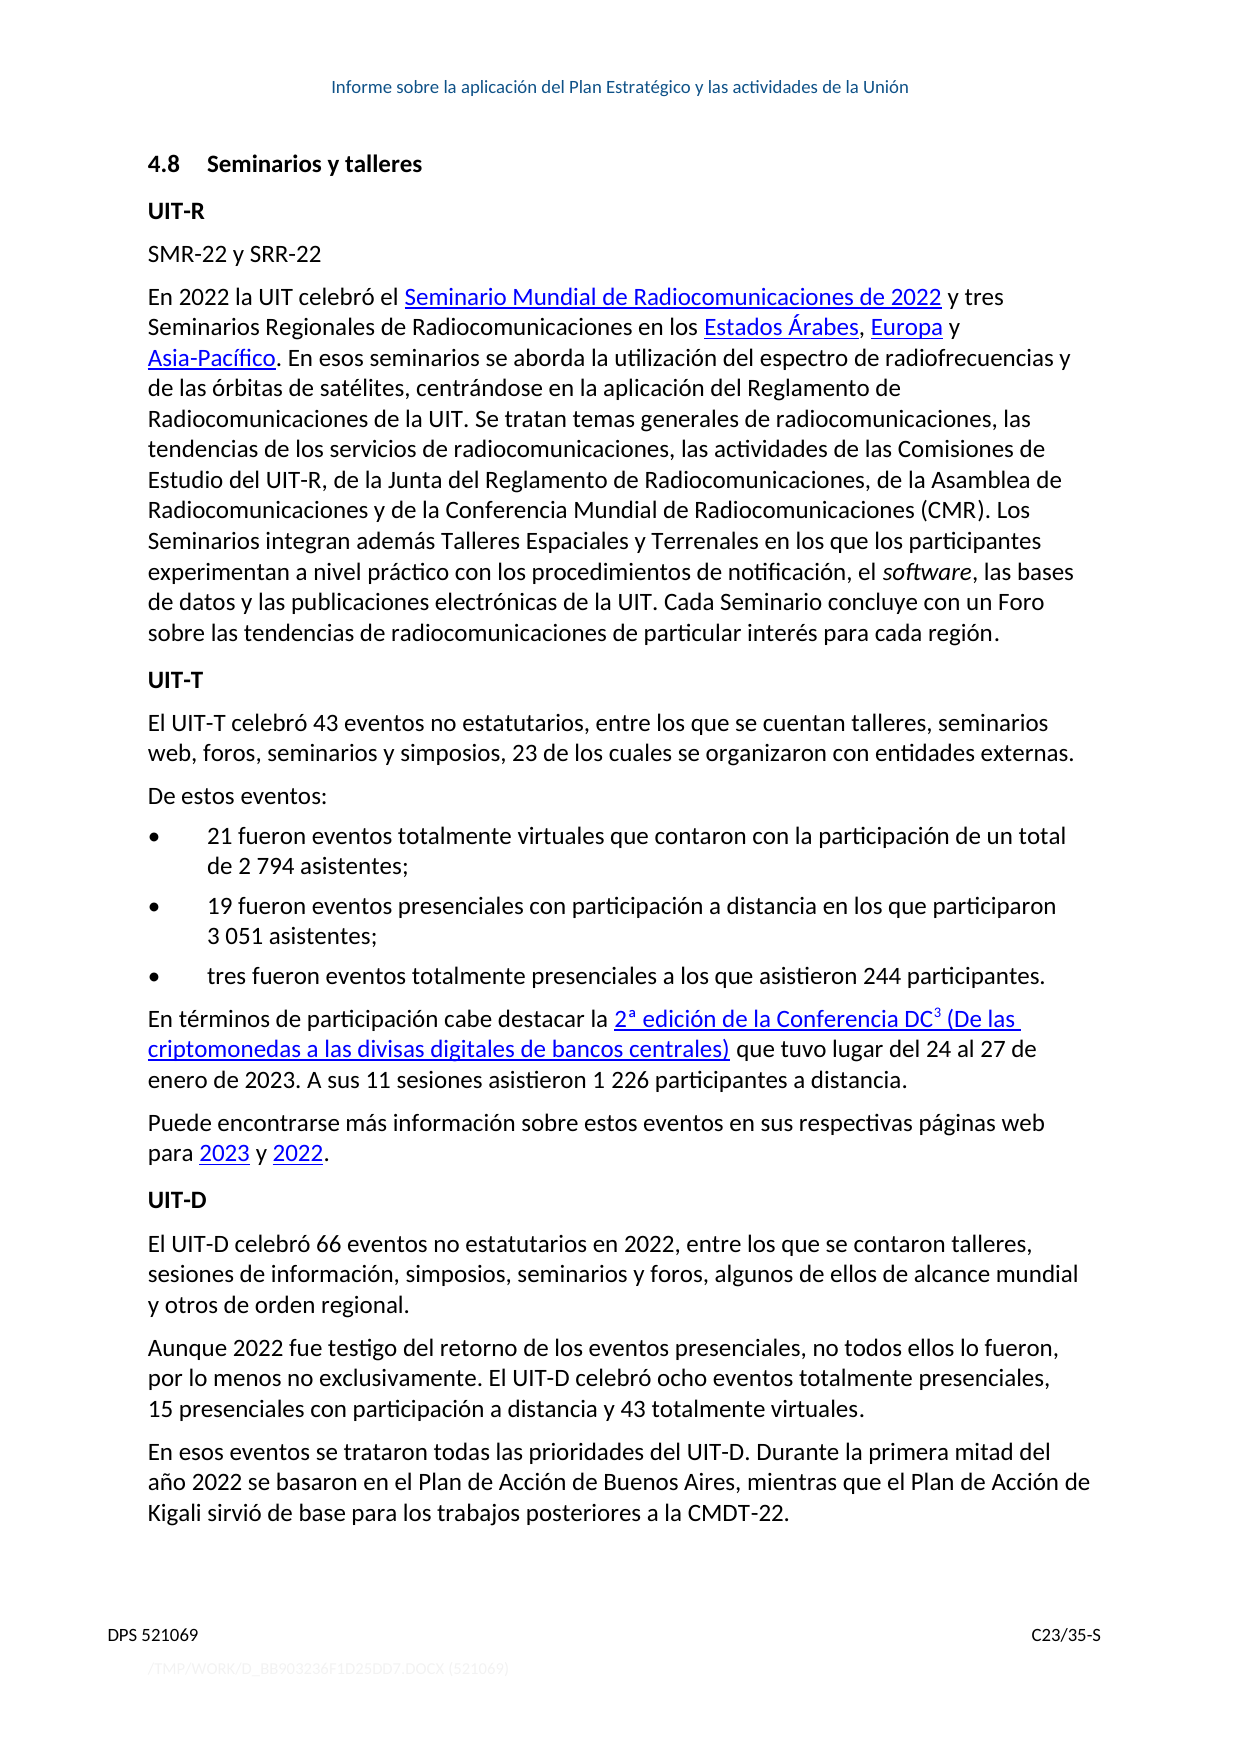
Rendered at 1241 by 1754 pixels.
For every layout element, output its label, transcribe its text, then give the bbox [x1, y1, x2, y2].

text El UIT-T celebró 43 eventos no estatutarios, entre los que se cuentan talleres, seminarios web, foros, seminarios y simposios, 23 de los cuales se organizaron con entidades externas. [148, 707, 1092, 768]
text Aunque 2022 fue testigo del retorno de los eventos presenciales, no todos ellos lo fueron, por lo menos no exclusivamente. El UIT-D celebró ocho eventos totalmente presenciales, 15 presenciales con participación a distancia y 43 totalmente virtuales. [148, 1332, 1092, 1423]
text SMR-22 y SRR-22 [148, 238, 1092, 268]
text • 21 fueron eventos totalmente virtuales que contaron con la participación de un total de 2 794 asistentes; [148, 820, 1092, 881]
text • tres fueron eventos totalmente presenciales a los que asistieron 244 participantes. [148, 960, 1092, 990]
text • 19 fueron eventos presenciales con participación a distancia en los que participaron 3 051 asistentes; [148, 890, 1092, 951]
text De estos eventos: [148, 780, 1092, 811]
subtitle UIT-R [148, 195, 1092, 225]
text En 2022 la UIT celebró el Seminario Mundial de Radiocomunicaciones de 2022 y tres Seminarios Regionales de Radiocomunicaciones en los Estados Árabes, Europa y Asia-Pacífico. En esos seminarios se aborda la utilización del espectro de radiofrecuencias y de las órbitas de satélites, centrándose en la aplicación del Reglamento de Radiocomunicaciones de la UIT. Se tratan temas generales de radiocomunicaciones, las tendencias de los servicios de radiocomunicaciones, las actividades de las Comisiones de Estudio del UIT-R, de la Junta del Reglamento de Radiocomunicaciones, de la Asamblea de Radiocomunicaciones y de la Conferencia Mundial de Radiocomunicaciones (CMR). Los Seminarios integran además Talleres Espaciales y Terrenales en los que los participantes experimentan a nivel práctico con los procedimientos de notificación, el software, las bases de datos y las publicaciones electrónicas de la UIT. Cada Seminario concluye con un Foro sobre las tendencias de radiocomunicaciones de particular interés para cada región. [148, 281, 1092, 647]
text El UIT-D celebró 66 eventos no estatutarios en 2022, entre los que se contaron talleres, sesiones de información, simposios, seminarios y foros, algunos de ellos de alcance mundial y otros de orden regional. [148, 1228, 1092, 1319]
subtitle UIT-T [148, 664, 1092, 694]
text Puede encontrarse más información sobre estos eventos en sus respectivas páginas web para 2023 y 2022. [148, 1107, 1092, 1168]
subtitle UIT-D [148, 1185, 1092, 1215]
text En esos eventos se trataron todas las prioridades del UIT-D. Durante la primera mitad del año 2022 se basaron en el Plan de Acción de Buenos Aires, mientras que el Plan de Acción de Kigali sirvió de base para los trabajos posteriores a la CMDT-22. [148, 1436, 1092, 1527]
subtitle 4.8 Seminarios y talleres [148, 148, 1092, 178]
text En términos de participación cabe destacar la 2ª edición de la Conferencia DC3 (De las criptomonedas a las divisas digitales de bancos centrales) que tuvo lugar del 24 al 27 de enero de 2023. A sus 11 sesiones asistieron 1 226 participantes a distancia. [148, 1003, 1092, 1094]
